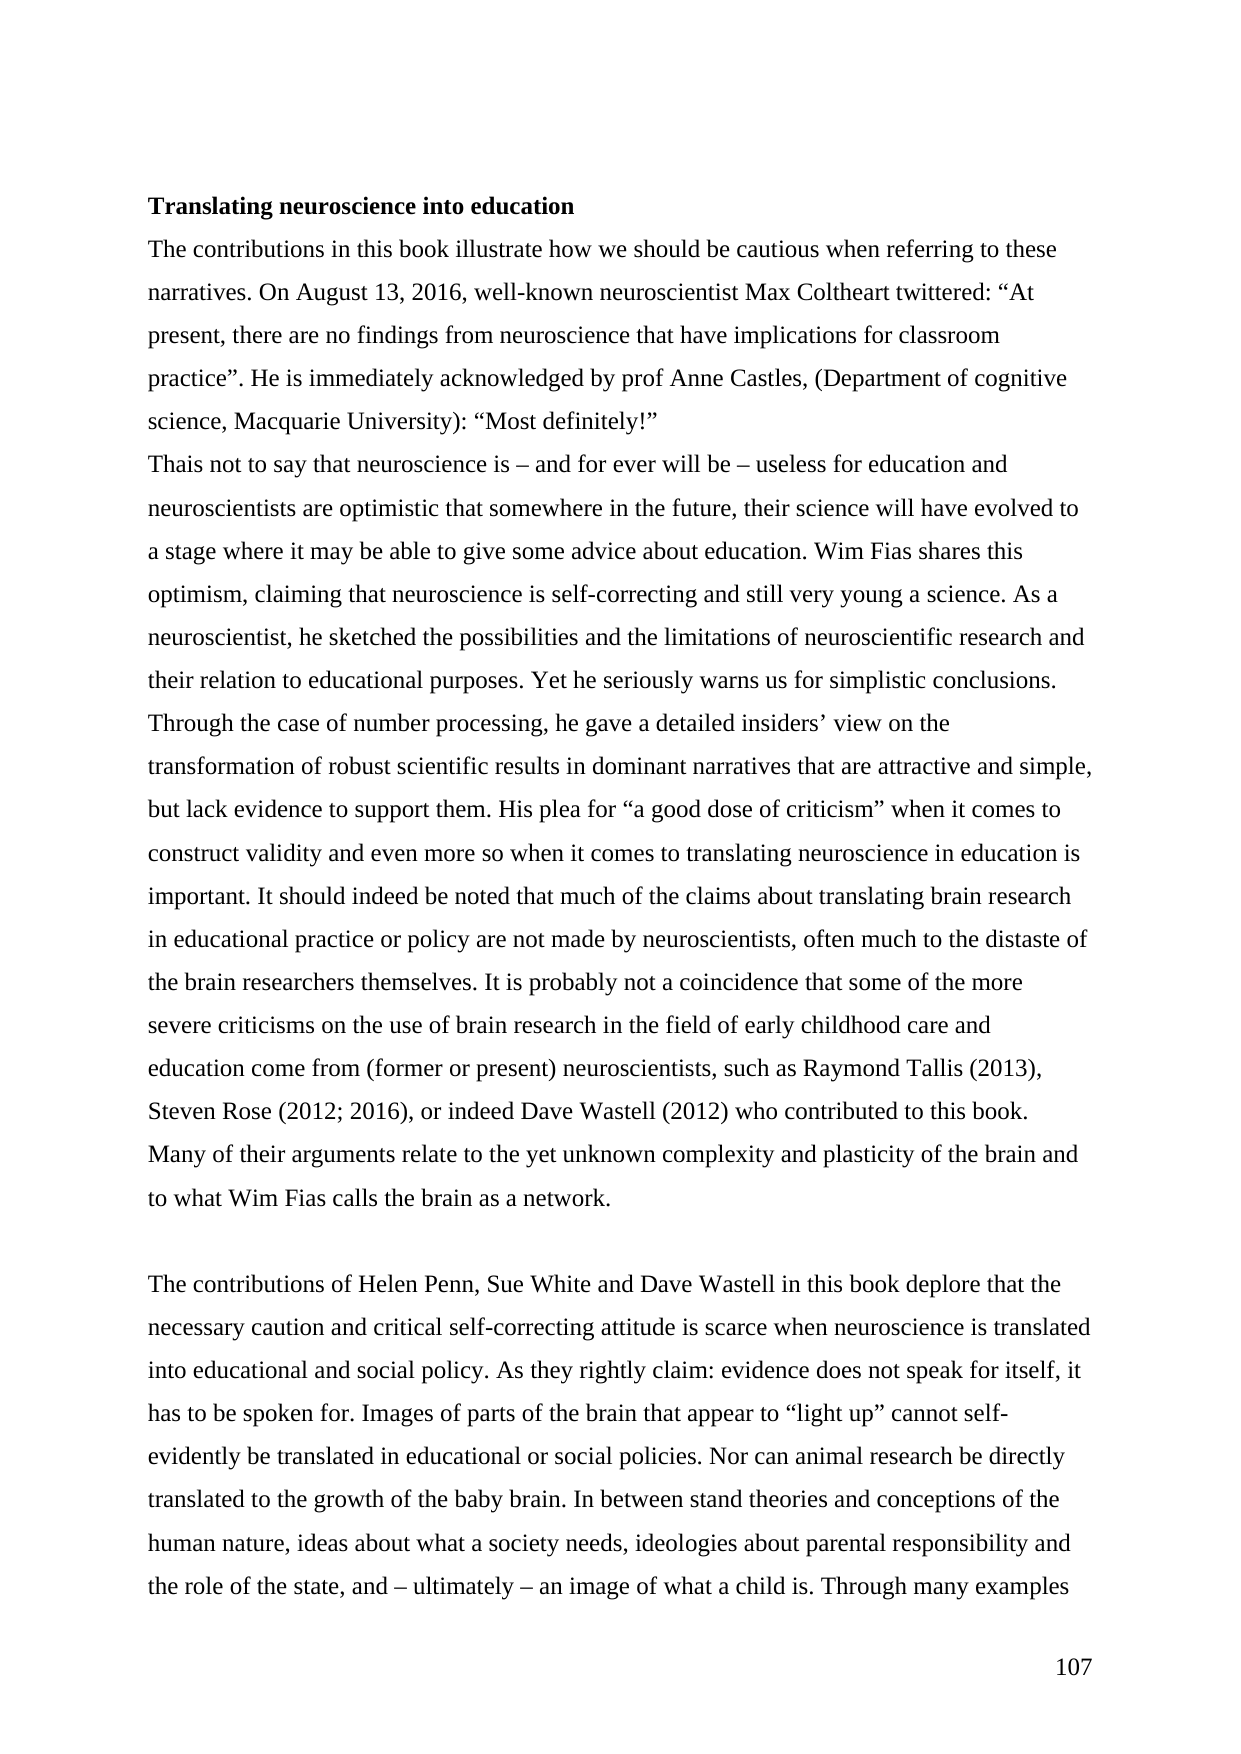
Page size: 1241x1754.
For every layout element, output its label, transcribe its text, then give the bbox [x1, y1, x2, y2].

text Thais not to say that neuroscience is – and for ever will be – useless for education and neuroscientists are optimistic that somewhere in the future, their science will have evolved to a stage where it may be able to give some advice about education. Wim Fias shares this optimism, claiming that neuroscience is self-correcting and still very young a science. As a neuroscientist, he sketched the possibilities and the limitations of neuroscientific research and their relation to educational purposes. Yet he seriously warns us for simplistic conclusions. [148, 449, 1093, 694]
text Translating neuroscience into education [148, 191, 1093, 219]
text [148, 1269, 1093, 1599]
text The contributions in this book illustrate how we should be cautious when referring to these narratives. On August 13, 2016, well-known neuroscientist Max Coltheart twittered: “At present, there are no findings from neuroscience that have implications for classroom practice”. He is immediately acknowledged by prof Anne Castles, (Department of cognitive science, Macquarie University): “Most definitely!” [148, 234, 1093, 435]
text Through the case of number processing, he gave a detailed insiders’ view on the transformation of robust scientific results in dominant narratives that are attractive and simple, but lack evidence to support them. His plea for “a good dose of criticism” when it comes to construct validity and even more so when it comes to translating neuroscience in education is important. It should indeed be noted that much of the claims about translating brain research in educational practice or policy are not made by neuroscientists, often much to the distaste of the brain researchers themselves. It is probably not a coincidence that some of the more severe criticisms on the use of brain research in the field of early childhood care and education come from (former or present) neuroscientists, such as Raymond Tallis (2013), Steven Rose (2012; 2016), or indeed Dave Wastell (2012) who contributed to this book. Many of their arguments relate to the yet unknown complexity and plasticity of the brain and to what Wim Fias calls the brain as a network. [148, 708, 1093, 1211]
